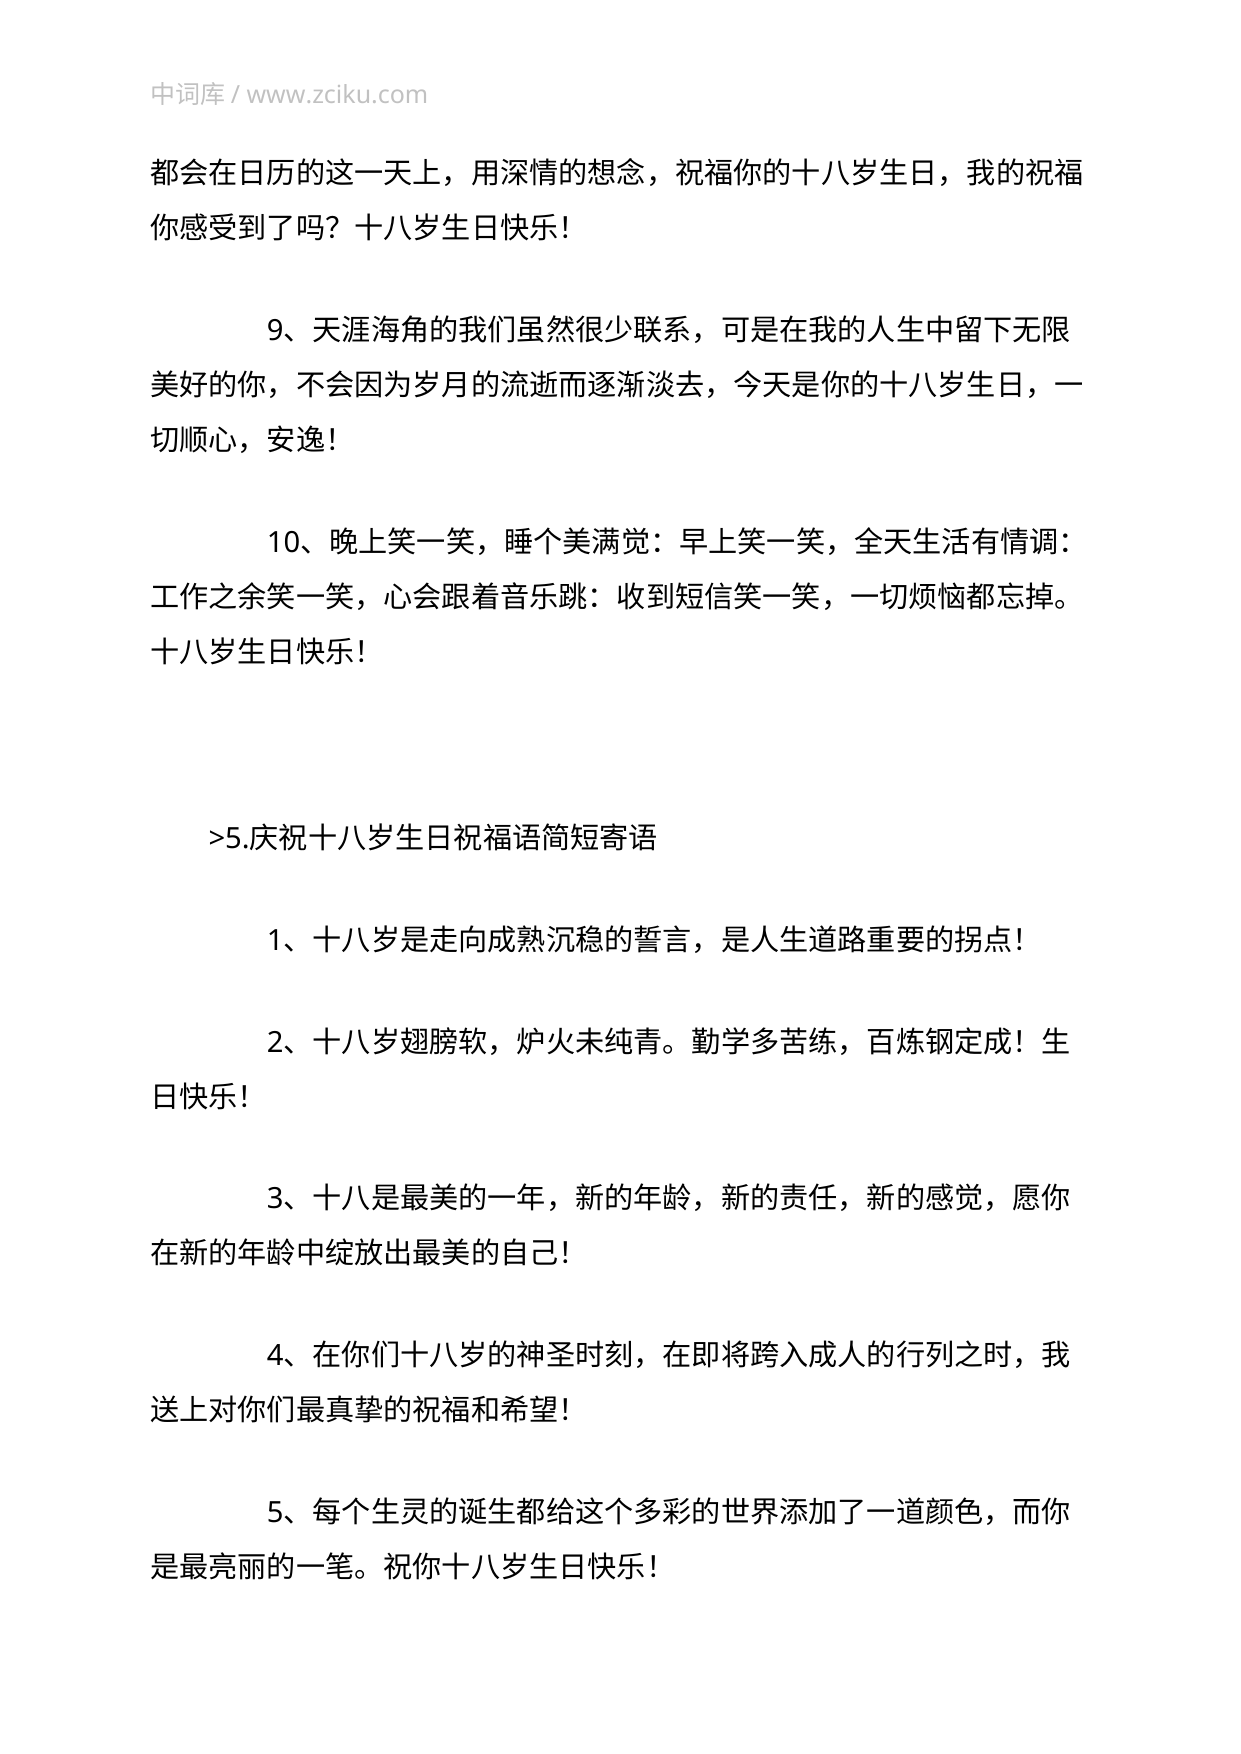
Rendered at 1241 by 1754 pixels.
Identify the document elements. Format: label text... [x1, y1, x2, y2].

text 1、十八岁是走向成熟沉稳的誓言，是人生道路重要的拐点！ [150, 916, 1090, 958]
text >5.庆祝十八岁生日祝福语简短寄语 [150, 814, 1090, 857]
text 2、十八岁翅膀软，炉火未纯青。勤学多苦练，百炼钢定成！生日快乐！ [150, 1018, 1090, 1115]
text 10、晚上笑一笑，睡个美满觉：早上笑一笑，全天生活有情调：工作之余笑一笑，心会跟着音乐跳：收到短信笑一笑，一切烦恼都忘掉。十八岁生日快乐！ [150, 518, 1090, 671]
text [150, 150, 1090, 247]
text 9、天涯海角的我们虽然很少联系，可是在我的人生中留下无限美好的你，不会因为岁月的流逝而逐渐淡去，今天是你的十八岁生日，一切顺心，安逸！ [150, 307, 1090, 459]
text 4、在你们十八岁的神圣时刻，在即将跨入成人的行列之时，我送上对你们最真挚的祝福和希望！ [150, 1332, 1090, 1429]
text 5、每个生灵的诞生都给这个多彩的世界添加了一道颜色，而你是最亮丽的一笔。祝你十八岁生日快乐！ [150, 1488, 1090, 1586]
text 3、十八是最美的一年，新的年龄，新的责任，新的感觉，愿你在新的年龄中绽放出最美的自己！ [150, 1175, 1090, 1272]
